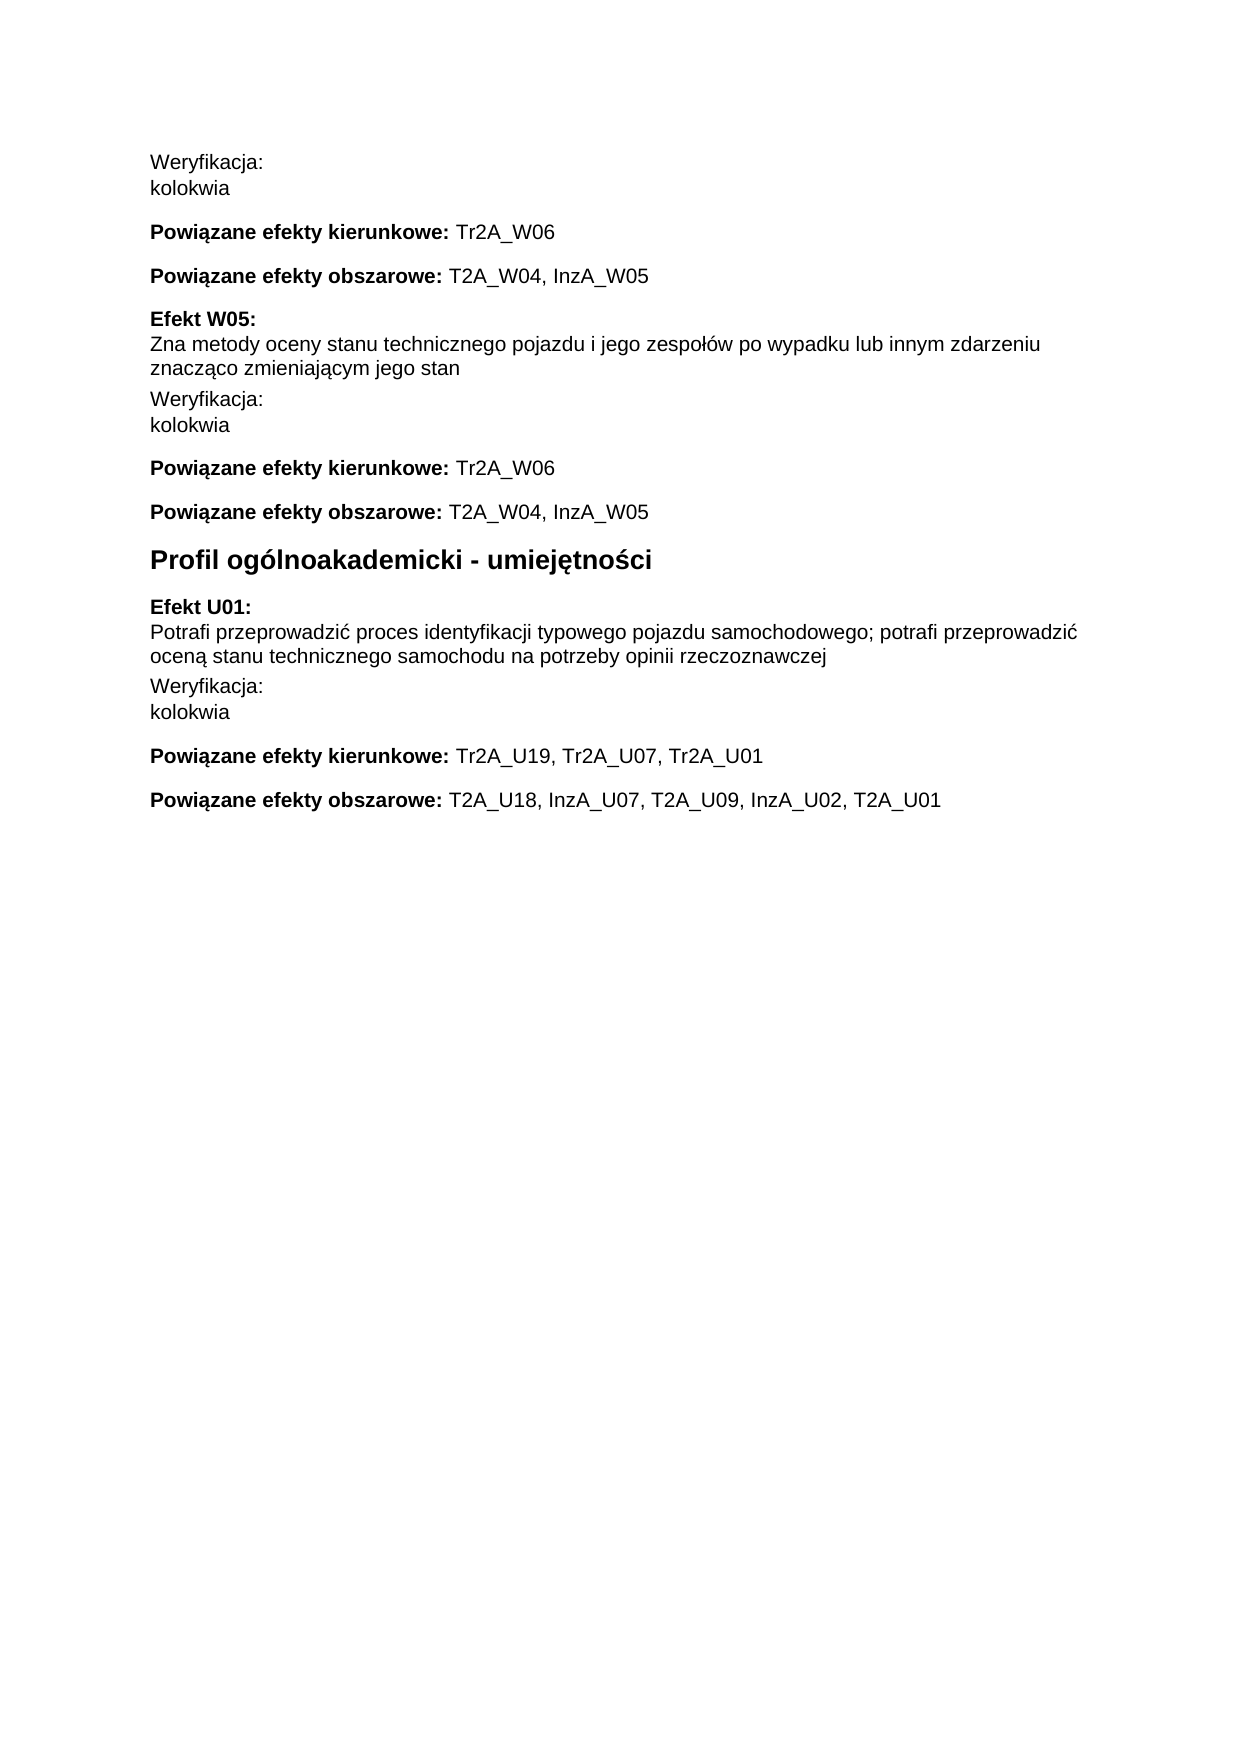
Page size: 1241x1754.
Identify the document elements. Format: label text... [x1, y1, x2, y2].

text Zna metody oceny stanu technicznego pojazdu i jego zespołów po wypadku lub innym zdarzeniu znacząco zmieniającym jego stan [150, 332, 1090, 380]
text Potrafi przeprowadzić proces identyfikacji typowego pojazdu samochodowego; potrafi przeprowadzić oceną stanu technicznego samochodu na potrzeby opinii rzeczoznawczej [150, 620, 1090, 668]
text Powiązane efekty obszarowe: T2A_U18, InzA_U07, T2A_U09, InzA_U02, T2A_U01 [150, 787, 1090, 811]
text Powiązane efekty kierunkowe: Tr2A_W06 [150, 220, 1090, 244]
text Powiązane efekty kierunkowe: Tr2A_W06 [150, 456, 1090, 480]
text kolokwia [150, 176, 1090, 200]
text Weryfikacja: [150, 150, 1090, 174]
text kolokwia [150, 412, 1090, 436]
text Powiązane efekty obszarowe: T2A_W04, InzA_W05 [150, 500, 1090, 524]
text Weryfikacja: [150, 386, 1090, 410]
text Efekt W05: [150, 307, 1090, 331]
text kolokwia [150, 700, 1090, 724]
subtitle Profil ogólnoakademicki - umiejętności [150, 544, 1090, 575]
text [150, 263, 1090, 287]
text Weryfikacja: [150, 674, 1090, 698]
text Powiązane efekty kierunkowe: Tr2A_U19, Tr2A_U07, Tr2A_U01 [150, 744, 1090, 768]
text Efekt U01: [150, 595, 1090, 619]
